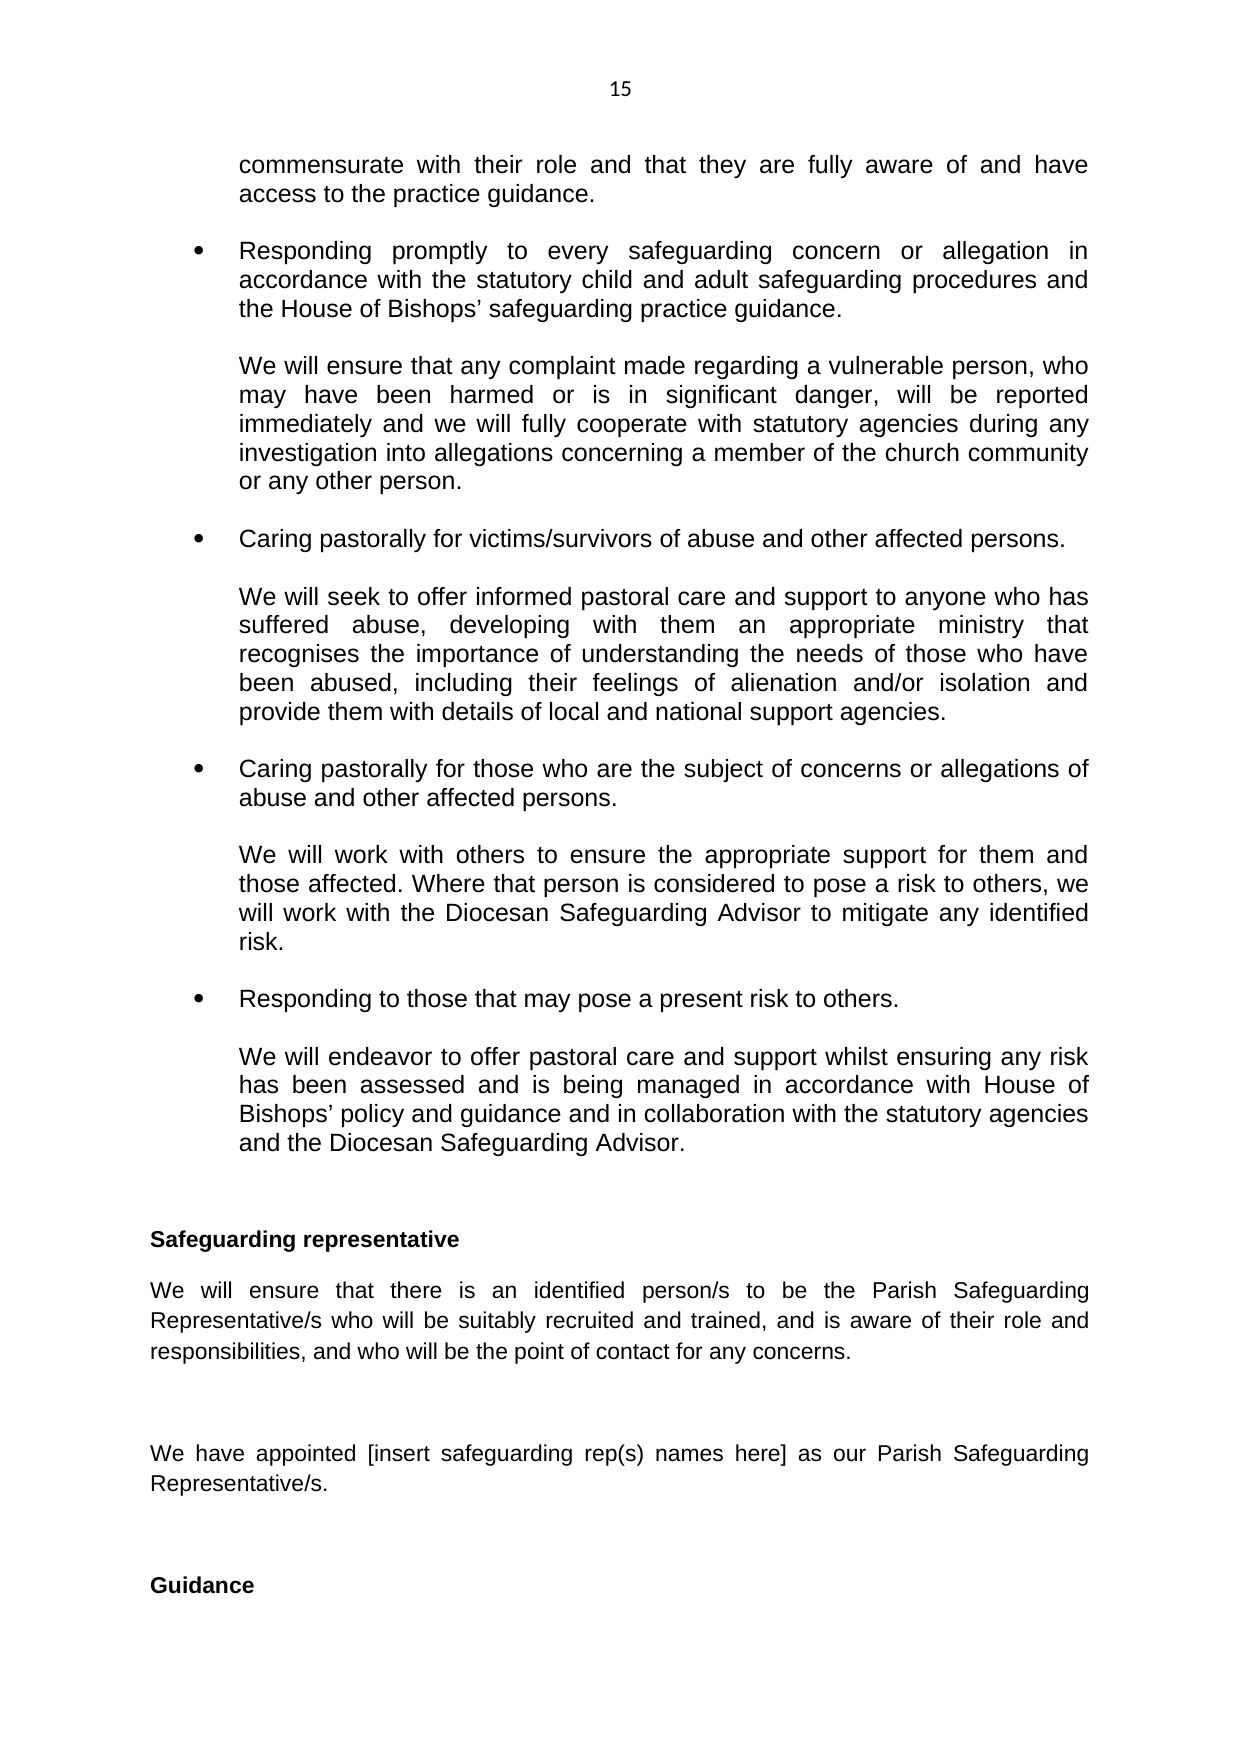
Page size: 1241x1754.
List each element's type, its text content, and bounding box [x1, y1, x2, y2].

text We will ensure that there is an identified person/s to be the Parish Safeguarding Representative/s who will be suitably recruited and trained, and is aware of their role and responsibilities, and who will be the point of contact for any concerns. [150, 1277, 1090, 1364]
list We will work with others to ensure the appropriate support for them and those affected. Where that person is considered to pose a risk to others, we will work with the Diocesan Safeguarding Advisor to mitigate any identified risk. [239, 840, 1090, 955]
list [239, 150, 1090, 207]
list Caring pastorally for those who are the subject of concerns or allegations of abuse and other affected persons. [194, 754, 1090, 812]
list We will endeavor to offer pastoral care and support whilst ensuring any risk has been assessed and is being managed in accordance with House of Bishops’ policy and guidance and in collaboration with the statutory agencies and the Diocesan Safeguarding Advisor. [239, 1042, 1090, 1157]
list Responding to those that may pose a present risk to others. [194, 984, 1090, 1013]
list Caring pastorally for victims/survivors of abuse and other affected persons. [194, 524, 1090, 553]
text Guidance [150, 1572, 1090, 1598]
list Responding promptly to every safeguarding concern or allegation in accordance with the statutory child and adult safeguarding procedures and the House of Bishops’ safeguarding practice guidance. [194, 236, 1090, 323]
text Safeguarding representative [150, 1226, 1090, 1253]
text We have appointed [insert safeguarding rep(s) names here] as our Parish Safeguarding Representative/s. [150, 1440, 1090, 1496]
list We will ensure that any complaint made regarding a vulnerable person, who may have been harmed or is in significant danger, will be reported immediately and we will fully cooperate with statutory agencies during any investigation into allegations concerning a member of the church community or any other person. [239, 351, 1090, 495]
list We will seek to offer informed pastoral care and support to anyone who has suffered abuse, developing with them an appropriate ministry that recognises the importance of understanding the needs of those who have been abused, including their feelings of alienation and/or isolation and provide them with details of local and national support agencies. [239, 581, 1090, 725]
